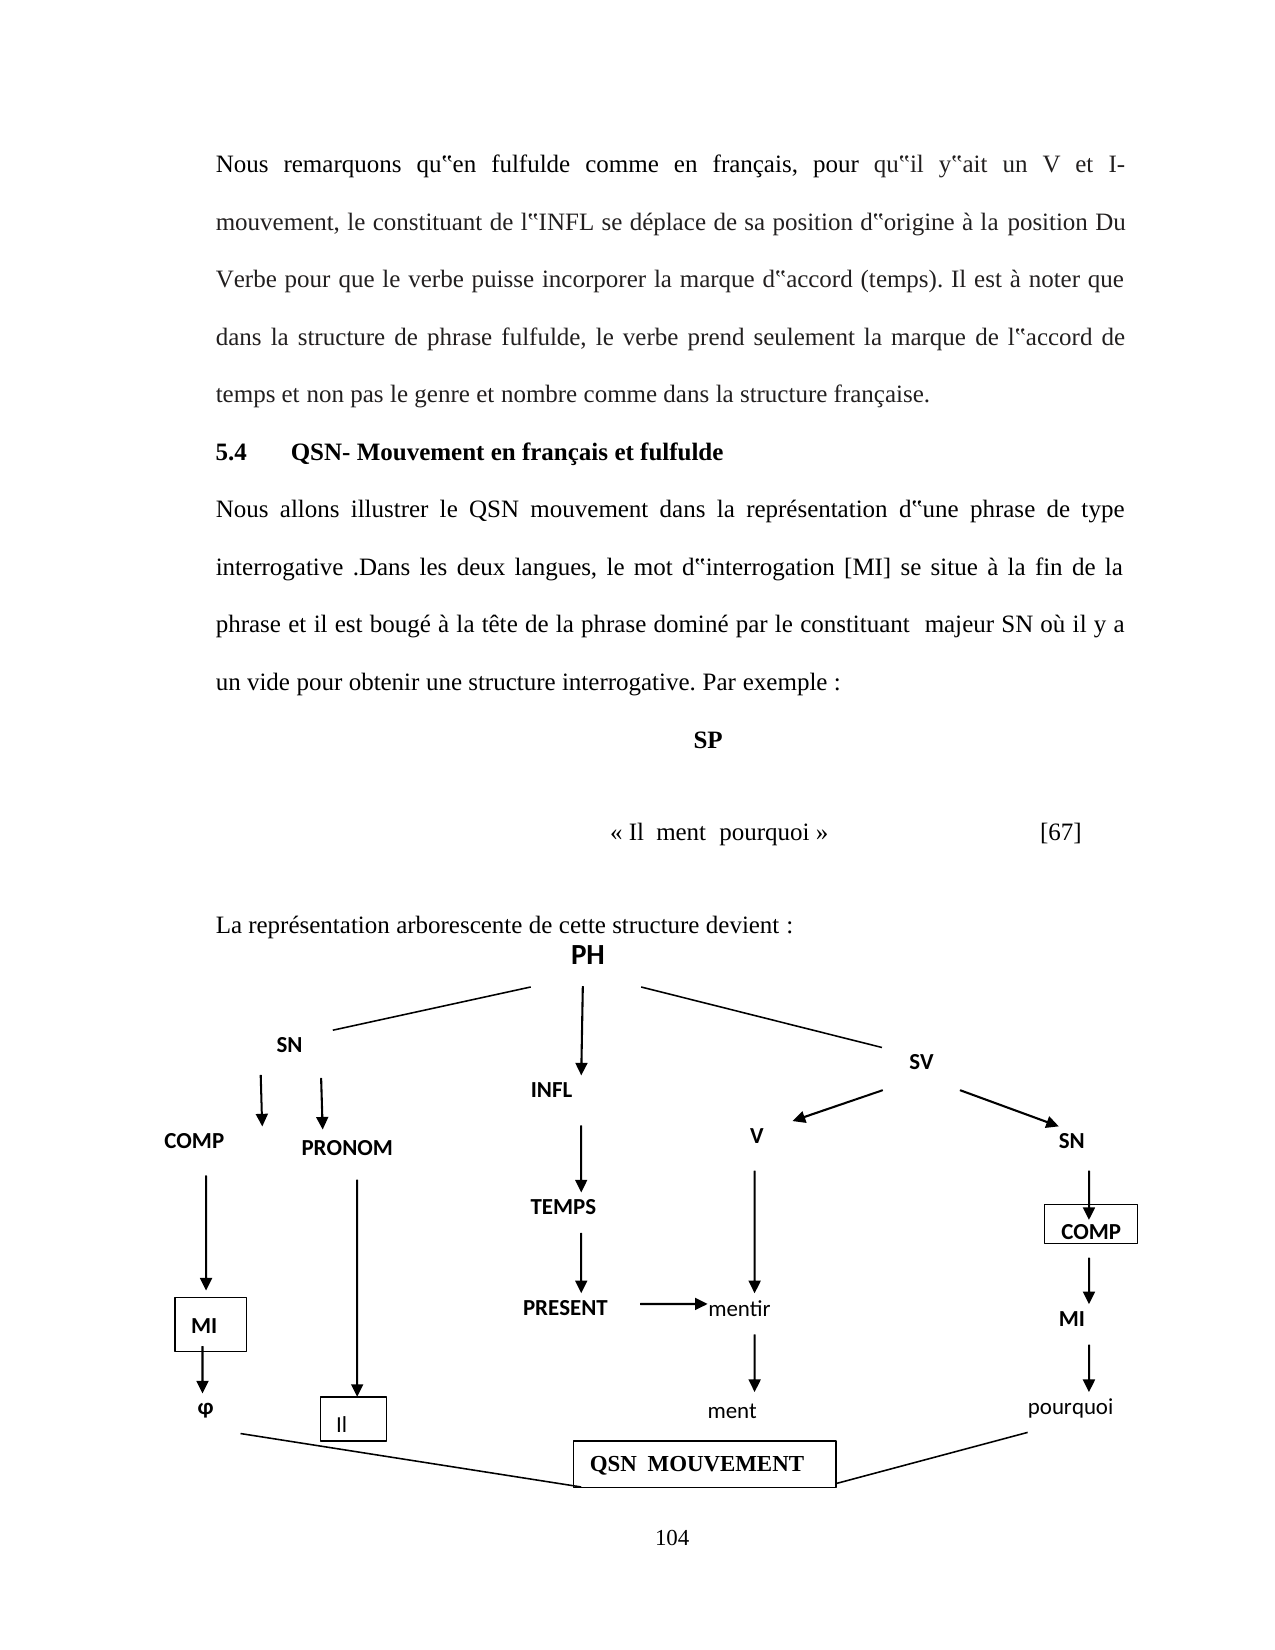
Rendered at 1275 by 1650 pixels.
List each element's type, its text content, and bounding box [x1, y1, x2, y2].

subtitle SP [216, 725, 1200, 754]
text « Il ment pourquoi » [67] [610, 817, 1275, 846]
text La représentation arborescente de cette structure devient : [216, 910, 1275, 939]
text Nous remarquons qu‟en fulfulde comme en français, pour qu‟il y‟ait un V et I- mouvement, le constituant de l‟INFL se déplace de sa position d‟origine à la position Du Verbe pour que le verbe puisse incorporer la marque d‟accord (temps). Il est à noter que dans la structure de phrase fulfulde, le verbe prend seulement la marque de l‟accord de temps et non pas le genre et nombre comme dans la structure française. [216, 149, 1126, 408]
text Nous allons illustrer le QSN mouvement dans la représentation d‟une phrase de type interrogative .Dans les deux langues, le mot d‟interrogation [MI] se situe à la fin de la phrase et il est bougé à la tête de la phrase dominé par le constituant majeur SN où il y a un vide pour obtenir une structure interrogative. Par exemple : [216, 494, 1125, 696]
subtitle QSN- Mouvement en français et fulfulde [215, 437, 1275, 466]
